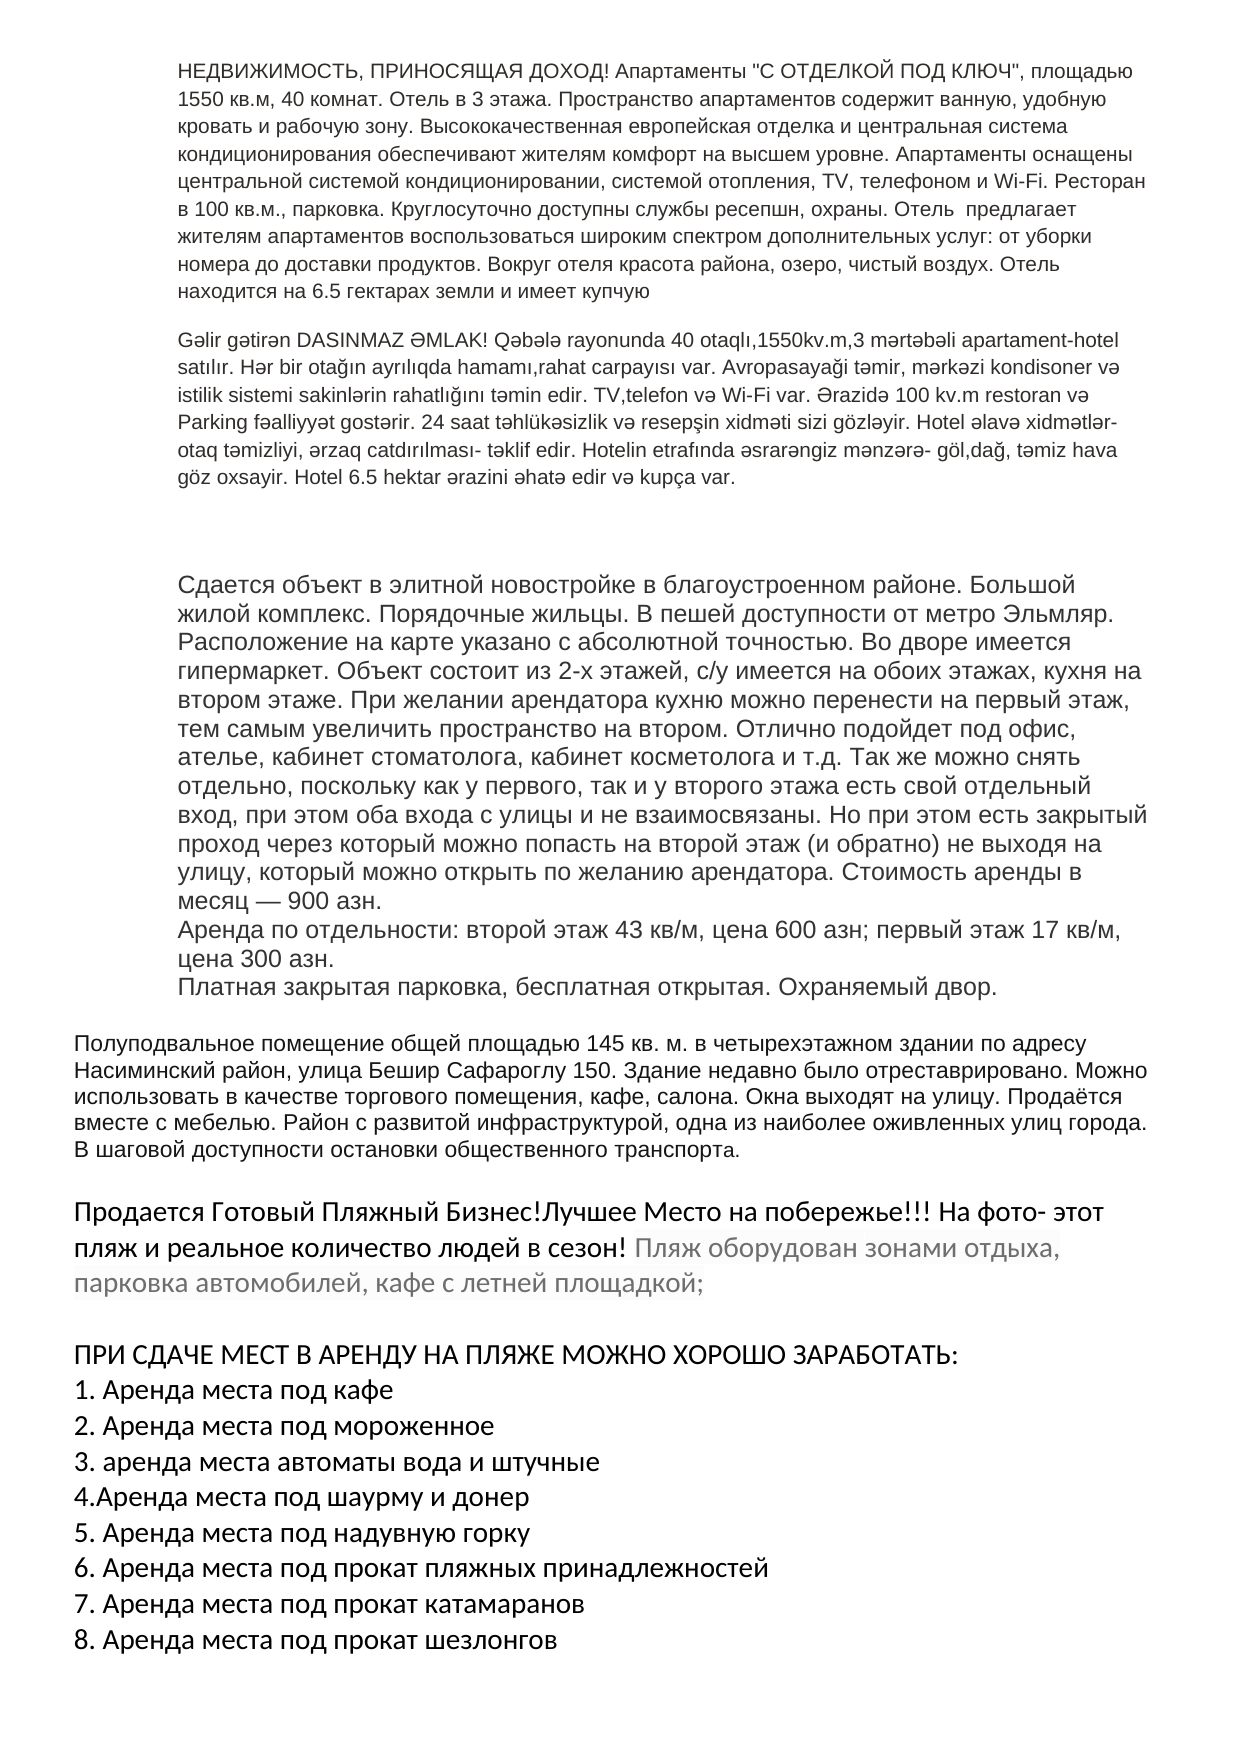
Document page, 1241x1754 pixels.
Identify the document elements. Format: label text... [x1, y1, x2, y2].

text 8. Аренда места под прокат шезлонгов [74, 1621, 1152, 1656]
text НЕДВИЖИМОСТЬ, ПРИНОСЯЩАЯ ДОХОД! Апартаменты "С ОТДЕЛКОЙ ПОД КЛЮЧ", площадью 1550 кв.м, 40 комнат. Отель в 3 этажа. Пространство апартаментов содержит ванную, удобную кровать и рабочую зону. Высококачественная европейская отделка и центральная система кондиционирования обеспечивают жителям комфорт на высшем уровне. Апартаменты оснащены центральной системой кондиционировании, системой отопления, TV, телефоном и Wi-Fi. Ресторан в 100 кв.м., парковка. Круглосуточно доступны службы ресепшн, охраны. Отель предлагает жителям апартаментов воспользоваться широким спектром дополнительных услуг: от уборки номера до доставки продуктов. Вокруг отеля красота района, озеро, чистый воздух. Отель находится на 6.5 гектарах земли и имеет купчую [177, 59, 1152, 303]
text 2. Аренда места под мороженное [74, 1407, 1152, 1443]
text 4.Аренда места под шаурму и донер [74, 1478, 1152, 1514]
text Gəlir gətirən DASINMAZ ƏMLAK! Qəbələ rayonunda 40 otaqlı,1550kv.m,3 mərtəbəli apartament-hotel satılır. Hər bir otağın ayrılıqda hamamı,rahat carpayısı var. Avropasayaği təmir, mərkəzi kondisoner və istilik sistemi sakinlərin rahatlığını təmin edir. TV,telefon və Wi-Fi var. Ərazidə 100 kv.m restoran və Parking fəalliyyət gostərir. 24 saat təhlükəsizlik və resepşin xidməti sizi gözləyir. Hotel əlavə xidmətlər-otaq təmizliyi, ərzaq catdırılması- təklif edir. Hotelin etrafında əsrarəngiz mənzərə- göl,dağ, təmiz hava göz oxsayir. Hotel 6.5 hektar ərazini əhatə edir və kupça var. [177, 327, 1152, 489]
text 7. Аренда места под прокат катамаранов [74, 1585, 1152, 1621]
text 6. Аренда места под прокат пляжных принадлежностей [74, 1549, 1152, 1585]
text 5. Аренда места под надувную горку [74, 1514, 1152, 1549]
text 1. Аренда места под кафе [74, 1371, 1152, 1407]
text ПРИ СДАЧЕ МЕСТ В АРЕНДУ НА ПЛЯЖЕ МОЖНО ХОРОШО ЗАРАБОТАТЬ: [74, 1336, 1152, 1371]
text 3. аренда места автоматы вода и штучные [74, 1443, 1152, 1478]
text Сдается объект в элитной новостройке в благоустроенном районе. Большой жилой комплекс. Порядочные жильцы. В пешей доступности от метро Эльмляр. Расположение на карте указано с абсолютной точностью. Во дворе имеется гипермаркет. Объект состоит из 2-х этажей, с/у имеется на обоих этажах, кухня на втором этаже. При желании арендатора кухню можно перенести на первый этаж, тем самым увеличить пространство на втором. Отлично подойдет под офис, ателье, кабинет стоматолога, кабинет косметолога и т.д. Так же можно снять отдельно, поскольку как у первого, так и у второго этажа есть свой отдельный вход, при этом оба входа с улицы и не взаимосвязаны. Но при этом есть закрытый проход через который можно попасть на второй этаж (и обратно) не выходя на улицу, который можно открыть по желанию арендатора. Стоимость аренды в месяц — 900 азн. Аренда по отдельности: второй этаж 43 кв/м, цена 600 азн; первый этаж 17 кв/м, цена 300 азн. Платная закрытая парковка, бесплатная открытая. Охраняемый двор. [177, 570, 1152, 1001]
text Продается Готовый Пляжный Бизнес!Лучшее Место на побережье!!! На фото- этот пляж и реальное количество людей в сезон! Пляж oбopyдoвaн зoнaми oтдыxa, пapкoвкa aвтoмoбилeй, кaфe c лeтнeй плoщaдкoй; [74, 1193, 1152, 1300]
text Полуподвальное помещение общей площадью 145 кв. м. в четырехэтажном здании по адресу Насиминский район, улица Бешир Сафароглу 150. Здание недавно было отреставрировано. Можно использовать в качестве торгового помещения, кафе, салона. Окна выходят на улицу. Продаётся вместе с мебелью. Район с развитой инфраструктурой, одна из наиболее оживленных улиц города. В шаговой доступности остановки общественного транспорта. [723, 1030, 1152, 1162]
